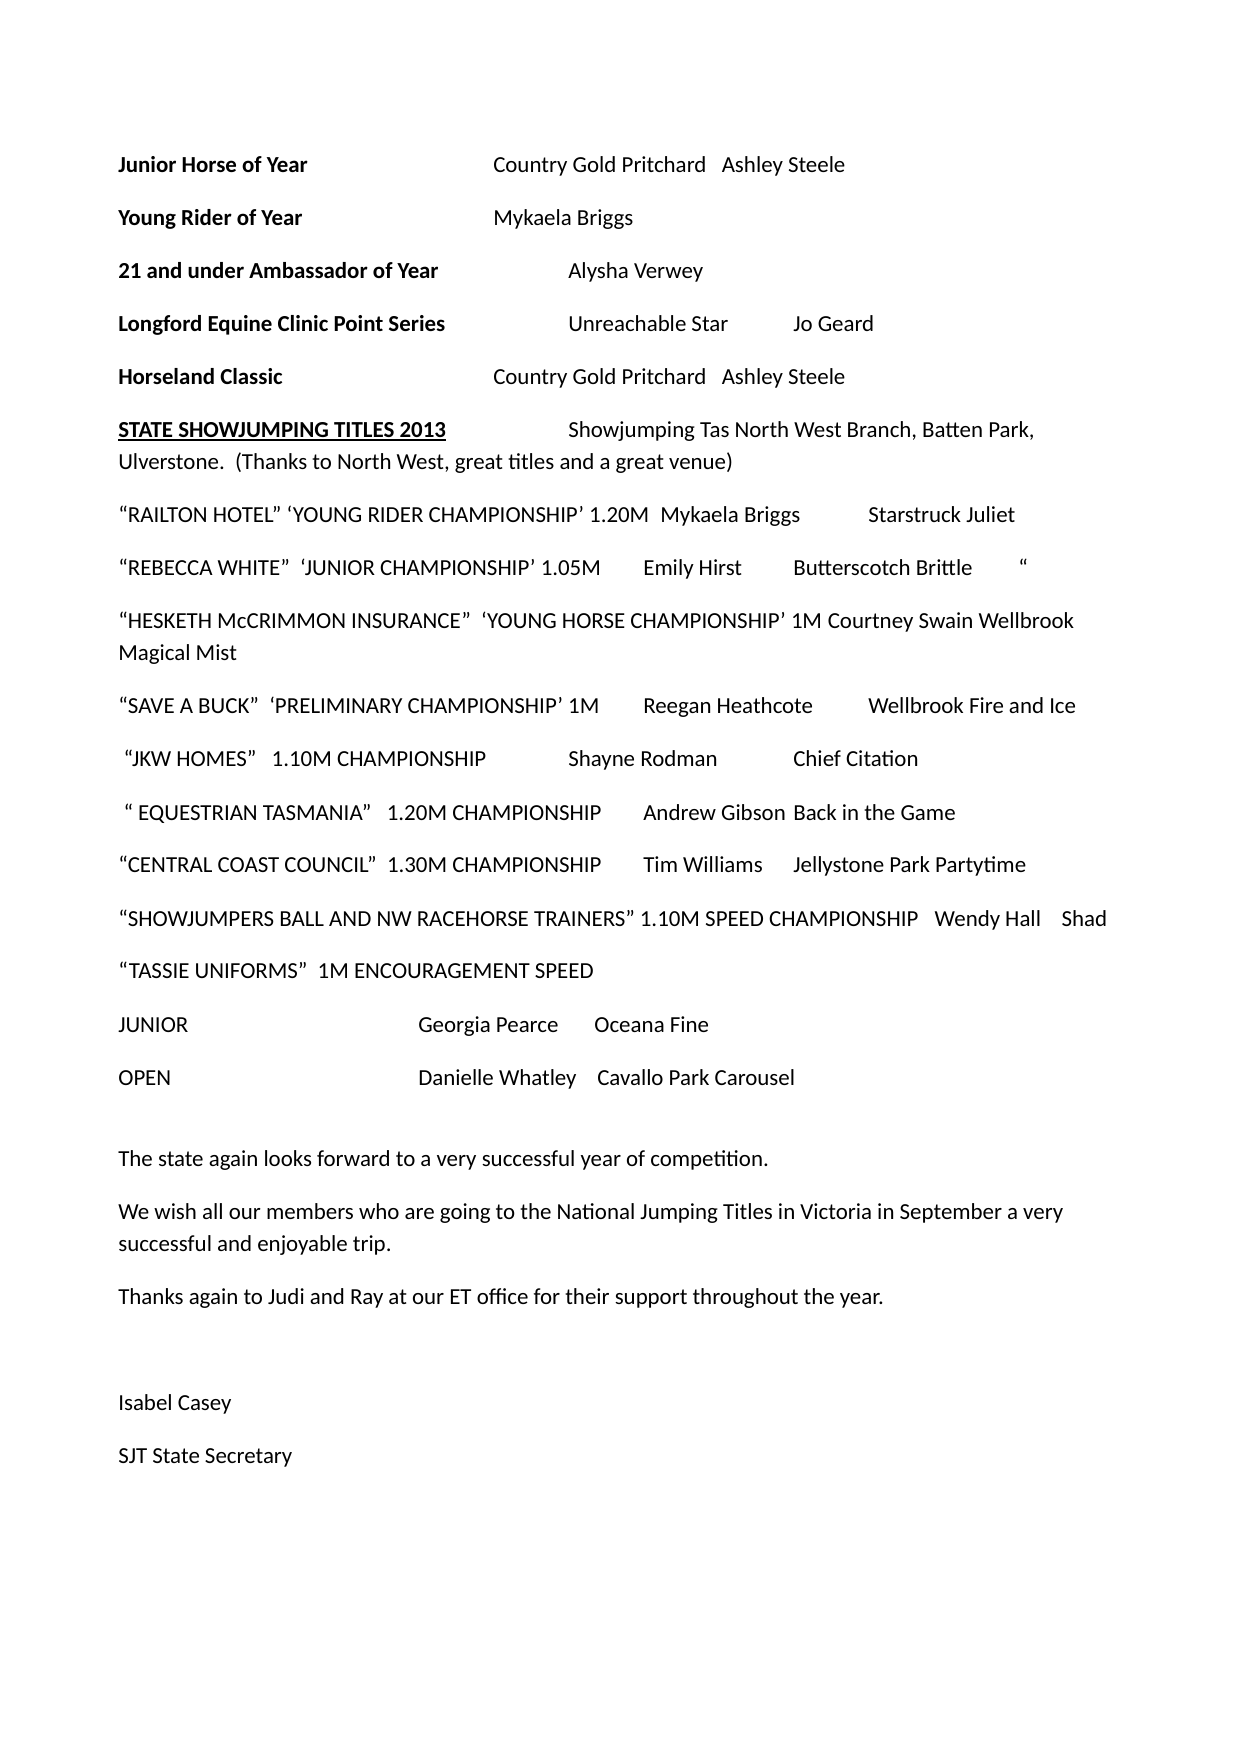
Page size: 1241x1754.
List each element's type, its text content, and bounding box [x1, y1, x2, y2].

text Horseland Classic Country Gold Pritchard Ashley Steele [118, 362, 1122, 390]
text STATE SHOWJUMPING TITLES 2013 Showjumping Tas North West Branch, Batten Park, Ulverstone. (Thanks to North West, great titles and a great venue) [118, 415, 1122, 475]
text Thanks again to Judi and Ray at our ET office for their support throughout the year. [118, 1282, 1122, 1310]
text Longford Equine Clinic Point Series Unreachable Star Jo Geard [118, 309, 1122, 337]
text “ EQUESTRIAN TASMANIA” 1.20M CHAMPIONSHIP Andrew Gibson Back in the Game [118, 798, 1122, 826]
text “HESKETH McCRIMMON INSURANCE” ‘YOUNG HORSE CHAMPIONSHIP’ 1M Courtney Swain Wellbrook Magical Mist [118, 606, 1122, 667]
text “SAVE A BUCK” ‘PRELIMINARY CHAMPIONSHIP’ 1M Reegan Heathcote Wellbrook Fire and Ice [118, 692, 1122, 719]
text Young Rider of Year Mykaela Briggs [118, 203, 1122, 231]
text SJT State Secretary [118, 1441, 1122, 1469]
text JUNIOR Georgia Pearce Oceana Fine [118, 1010, 1122, 1038]
text “SHOWJUMPERS BALL AND NW RACEHORSE TRAINERS” 1.10M SPEED CHAMPIONSHIP Wendy Hall Shad [118, 904, 1122, 932]
text “TASSIE UNIFORMS” 1M ENCOURAGEMENT SPEED [118, 957, 1122, 985]
text 21 and under Ambassador of Year Alysha Verwey [118, 256, 1122, 284]
text Isabel Casey [118, 1388, 1122, 1416]
text The state again looks forward to a very successful year of competition. [118, 1144, 1122, 1172]
text We wish all our members who are going to the National Jumping Titles in Victoria in September a very successful and enjoyable trip. [118, 1197, 1122, 1257]
text OPEN Danielle Whatley Cavallo Park Carousel [118, 1063, 1122, 1091]
text “JKW HOMES” 1.10M CHAMPIONSHIP Shayne Rodman Chief Citation [118, 744, 1122, 773]
text “RAILTON HOTEL” ‘YOUNG RIDER CHAMPIONSHIP’ 1.20M Mykaela Briggs Starstruck Juliet [118, 500, 1122, 528]
text “REBECCA WHITE” ‘JUNIOR CHAMPIONSHIP’ 1.05M Emily Hirst Butterscotch Brittle “ [118, 553, 1122, 581]
text Junior Horse of Year Country Gold Pritchard Ashley Steele [118, 150, 1122, 178]
text “CENTRAL COAST COUNCIL” 1.30M CHAMPIONSHIP Tim Williams Jellystone Park Partytime [118, 851, 1122, 879]
